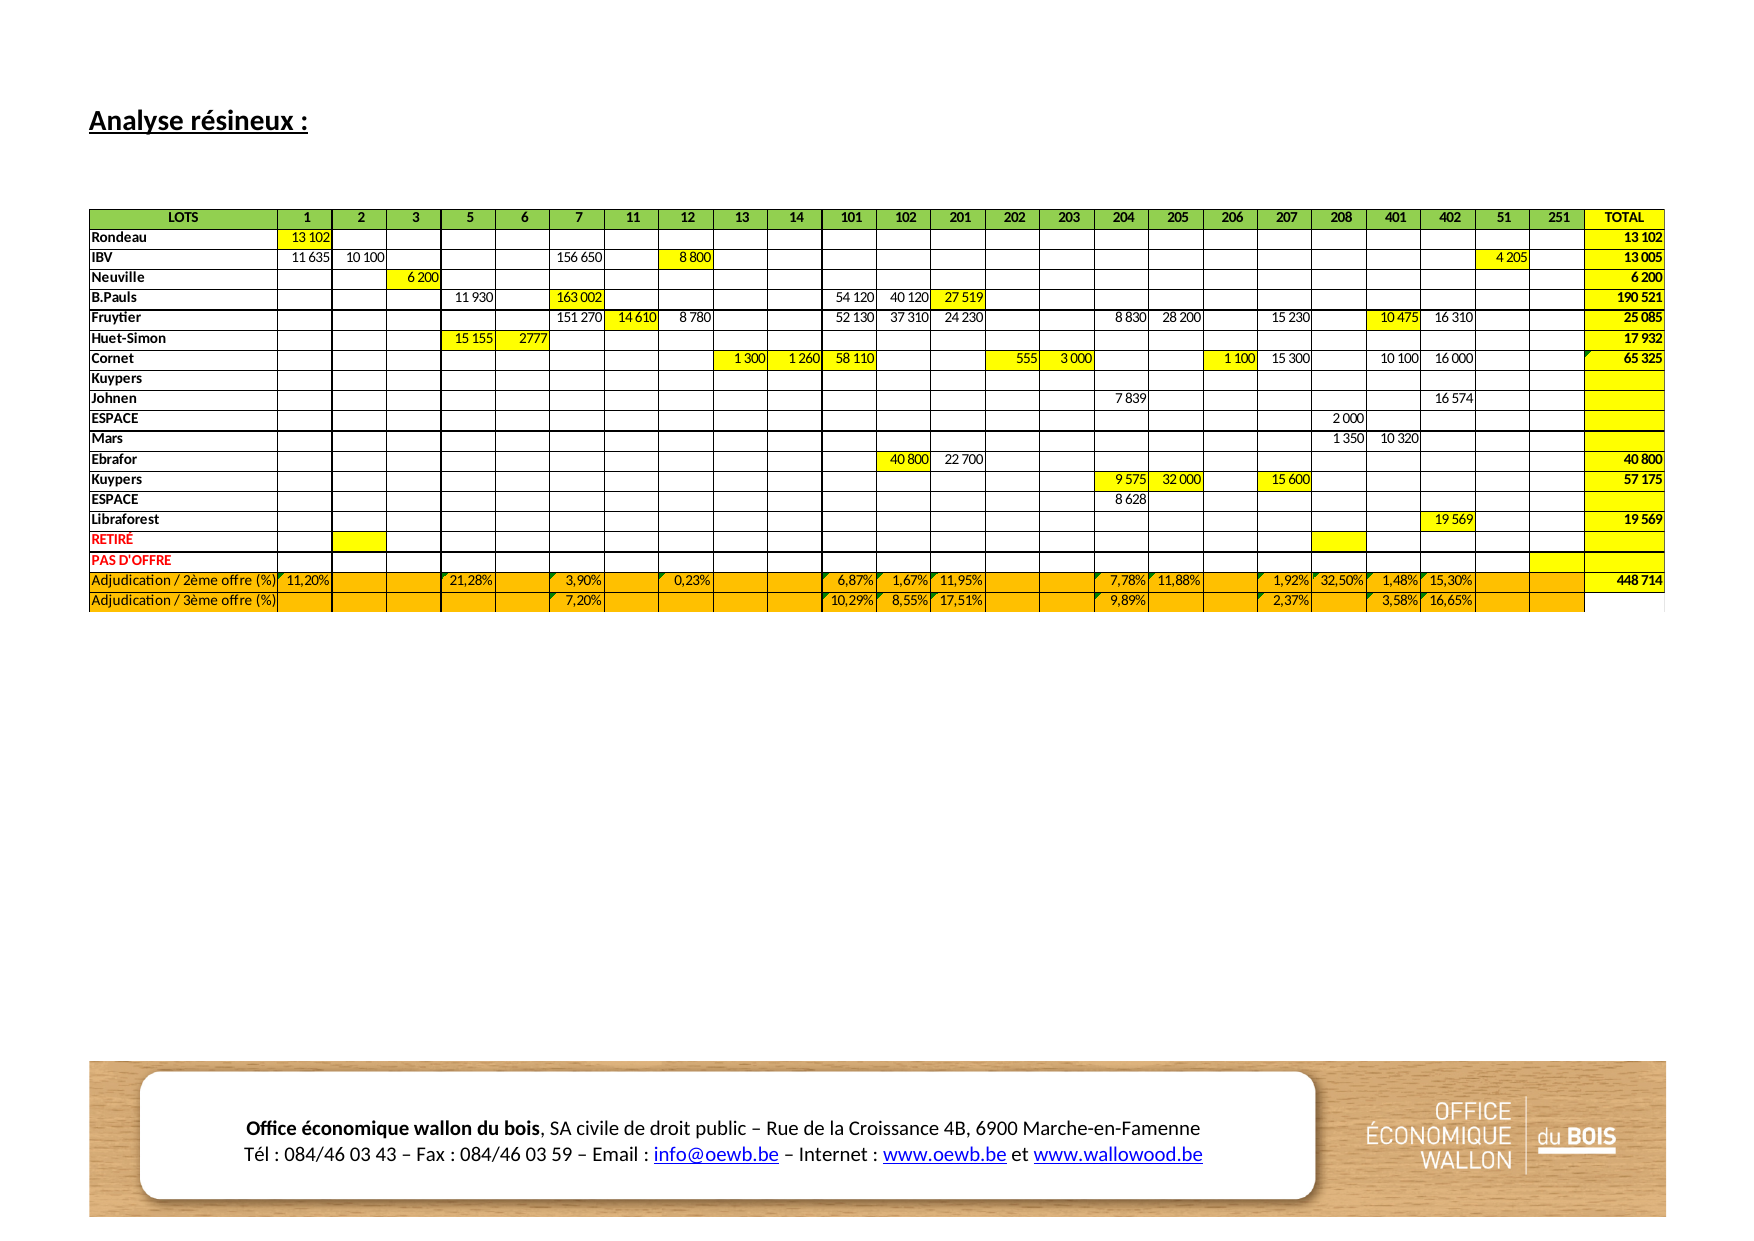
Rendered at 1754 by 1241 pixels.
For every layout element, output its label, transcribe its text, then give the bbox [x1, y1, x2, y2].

picture [89, 1061, 1667, 1217]
text Analyse résineux : [89, 102, 1665, 137]
